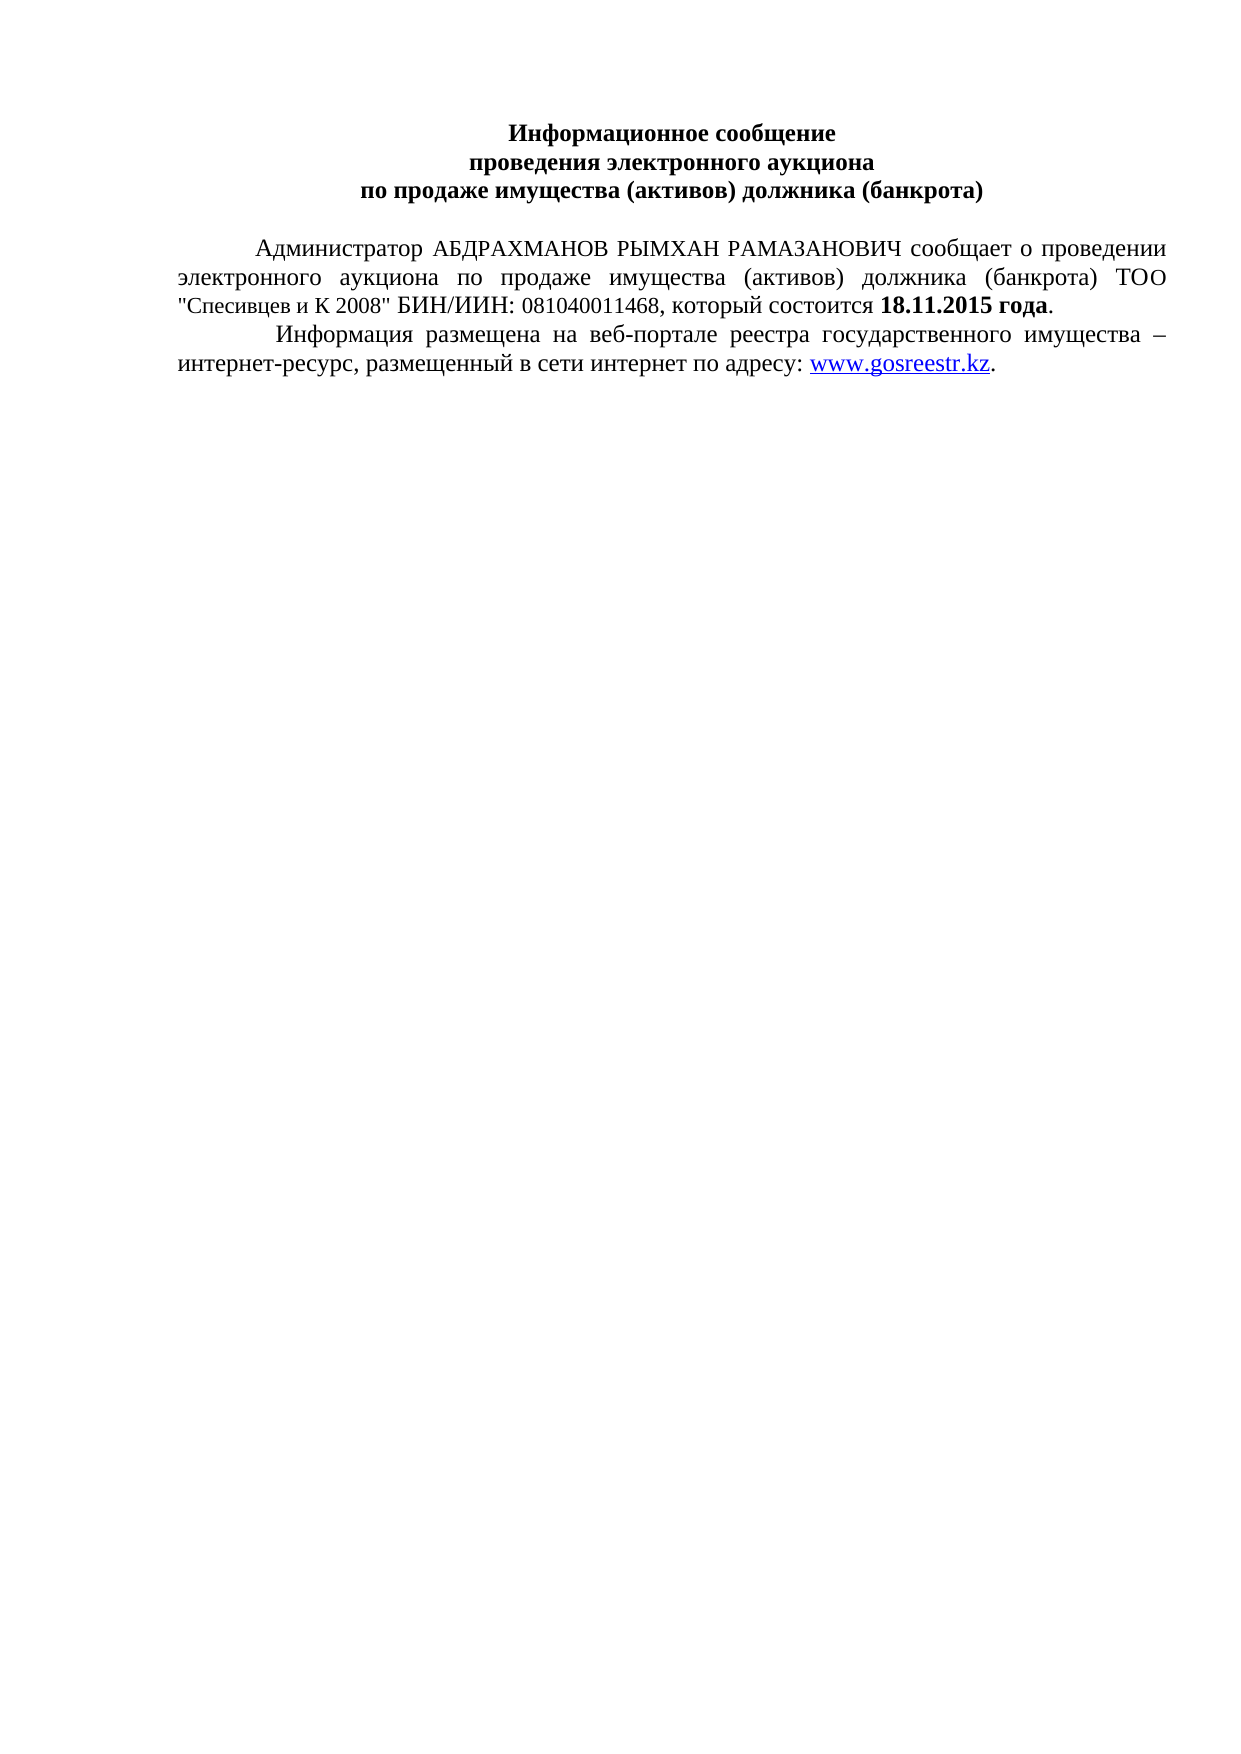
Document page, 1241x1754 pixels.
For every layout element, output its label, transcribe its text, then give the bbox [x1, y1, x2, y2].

text Администратор АБДРАХМАНОВ РЫМХАН РАМАЗАНОВИЧ сообщает о проведении электронного аукциона по продаже имущества (активов) должника (банкрота) ТОО "Спесивцев и К 2008" БИН/ИИН: 081040011468, который состоится 18.11.2015 года. [177, 233, 1167, 319]
text Информация размещена на веб-портале реестра государственного имущества – интернет-ресурс, размещенный в сети интернет по адресу: www.gosreestr.kz. [177, 319, 1167, 377]
text по продаже имущества (активов) должника (банкрота) [177, 176, 1167, 204]
text Информационное сообщение [177, 118, 1167, 147]
text проведения электронного аукциона [177, 147, 1167, 176]
